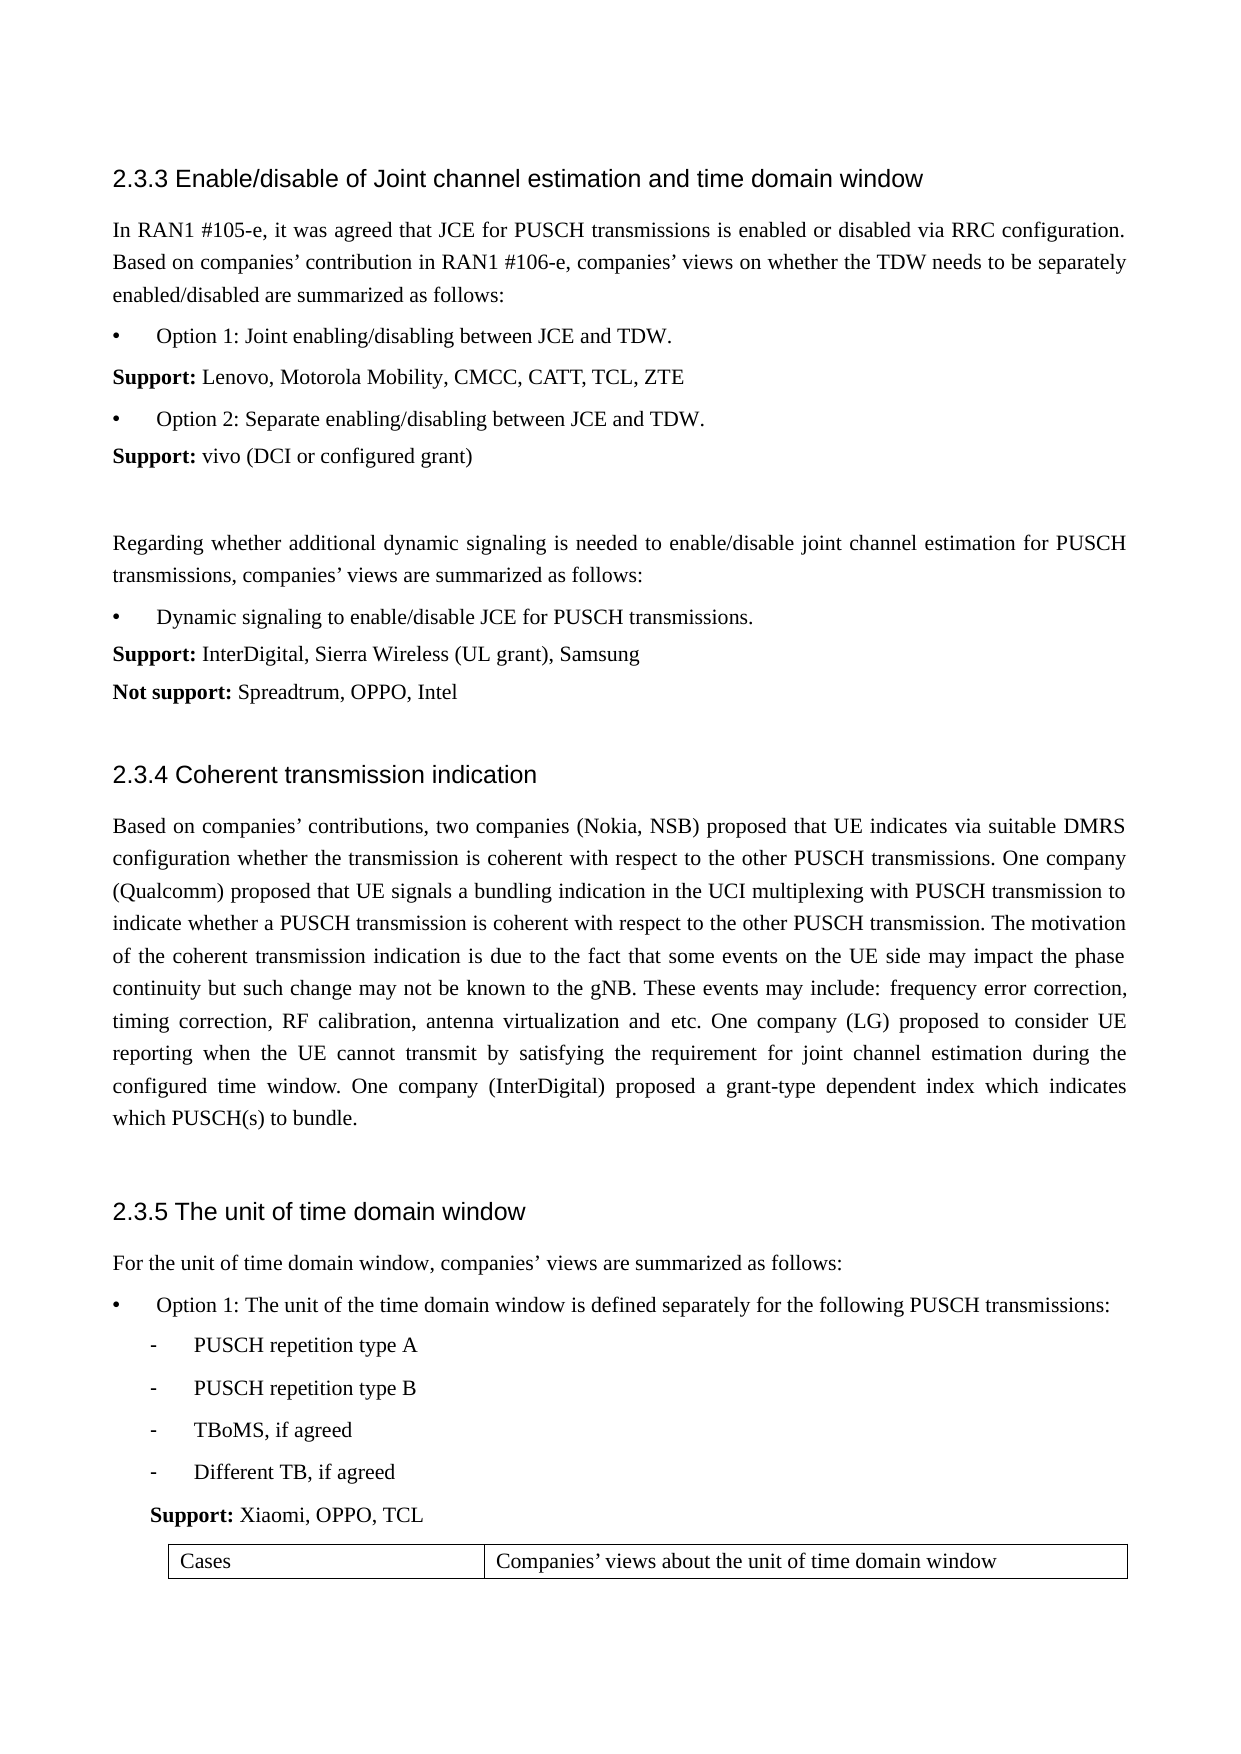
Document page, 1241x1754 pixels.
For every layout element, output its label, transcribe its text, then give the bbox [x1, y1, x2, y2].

text Support: InterDigital, Sierra Wireless (UL grant), Samsung [112, 641, 1128, 667]
subtitle 2.3.3 Enable/disable of Joint channel estimation and time domain window [112, 162, 1128, 194]
list PUSCH repetition type A [150, 1329, 1128, 1359]
table_header Cases [169, 1545, 484, 1578]
text Based on companies’ contributions, two companies (Nokia, NSB) proposed that UE indicates via suitable DMRS configuration whether the transmission is coherent with respect to the other PUSCH transmissions. One company (Qualcomm) proposed that UE signals a bundling indication in the UCI multiplexing with PUSCH transmission to indicate whether a PUSCH transmission is coherent with respect to the other PUSCH transmission. The motivation of the coherent transmission indication is due to the fact that some events on the UE side may impact the phase continuity but such change may not be known to the gNB. These events may include: frequency error correction, timing correction, RF calibration, antenna virtualization and etc. One company (LG) proposed to consider UE reporting when the UE cannot transmit by satisfying the requirement for joint channel estimation during the configured time window. One company (InterDigital) proposed a grant-type dependent index which indicates which PUSCH(s) to bundle. [112, 809, 1128, 1134]
list Option 1: The unit of the time domain window is defined separately for the following PUSCH transmissions: [112, 1292, 1128, 1317]
list Option 2: Separate enabling/disabling between JCE and TDW. [112, 406, 1128, 431]
subtitle 2.3.5 The unit of time domain window [112, 1196, 1128, 1228]
text Support: vivo (DCI or configured grant) [112, 443, 1128, 469]
list Dynamic signaling to enable/disable JCE for PUSCH transmissions. [112, 604, 1128, 629]
list Different TB, if agreed [150, 1456, 1128, 1486]
text For the unit of time domain window, companies’ views are summarized as follows: [112, 1247, 1128, 1279]
list Option 1: Joint enabling/disabling between JCE and TDW. [112, 323, 1128, 348]
table_header Companies’ views about the unit of time domain window [485, 1545, 1127, 1578]
text Support: Lenovo, Motorola Mobility, CMCC, CATT, TCL, ZTE [112, 361, 1128, 393]
subtitle 2.3.4 Coherent transmission indication [112, 758, 1128, 791]
text Regarding whether additional dynamic signaling is needed to enable/disable joint channel estimation for PUSCH transmissions, companies’ views are summarized as follows: [112, 526, 1128, 591]
text Not support: Spreadtrum, OPPO, Intel [112, 679, 1128, 704]
text Support: Xiaomi, OPPO, TCL [150, 1498, 1128, 1531]
list PUSCH repetition type B [150, 1372, 1128, 1401]
text In RAN1 #105-e, it was agreed that JCE for PUSCH transmissions is enabled or disabled via RRC configuration. Based on companies’ contribution in RAN1 #106-e, companies’ views on whether the TDW needs to be separately enabled/disabled are summarized as follows: [112, 213, 1128, 311]
list TBoMS, if agreed [150, 1414, 1128, 1444]
